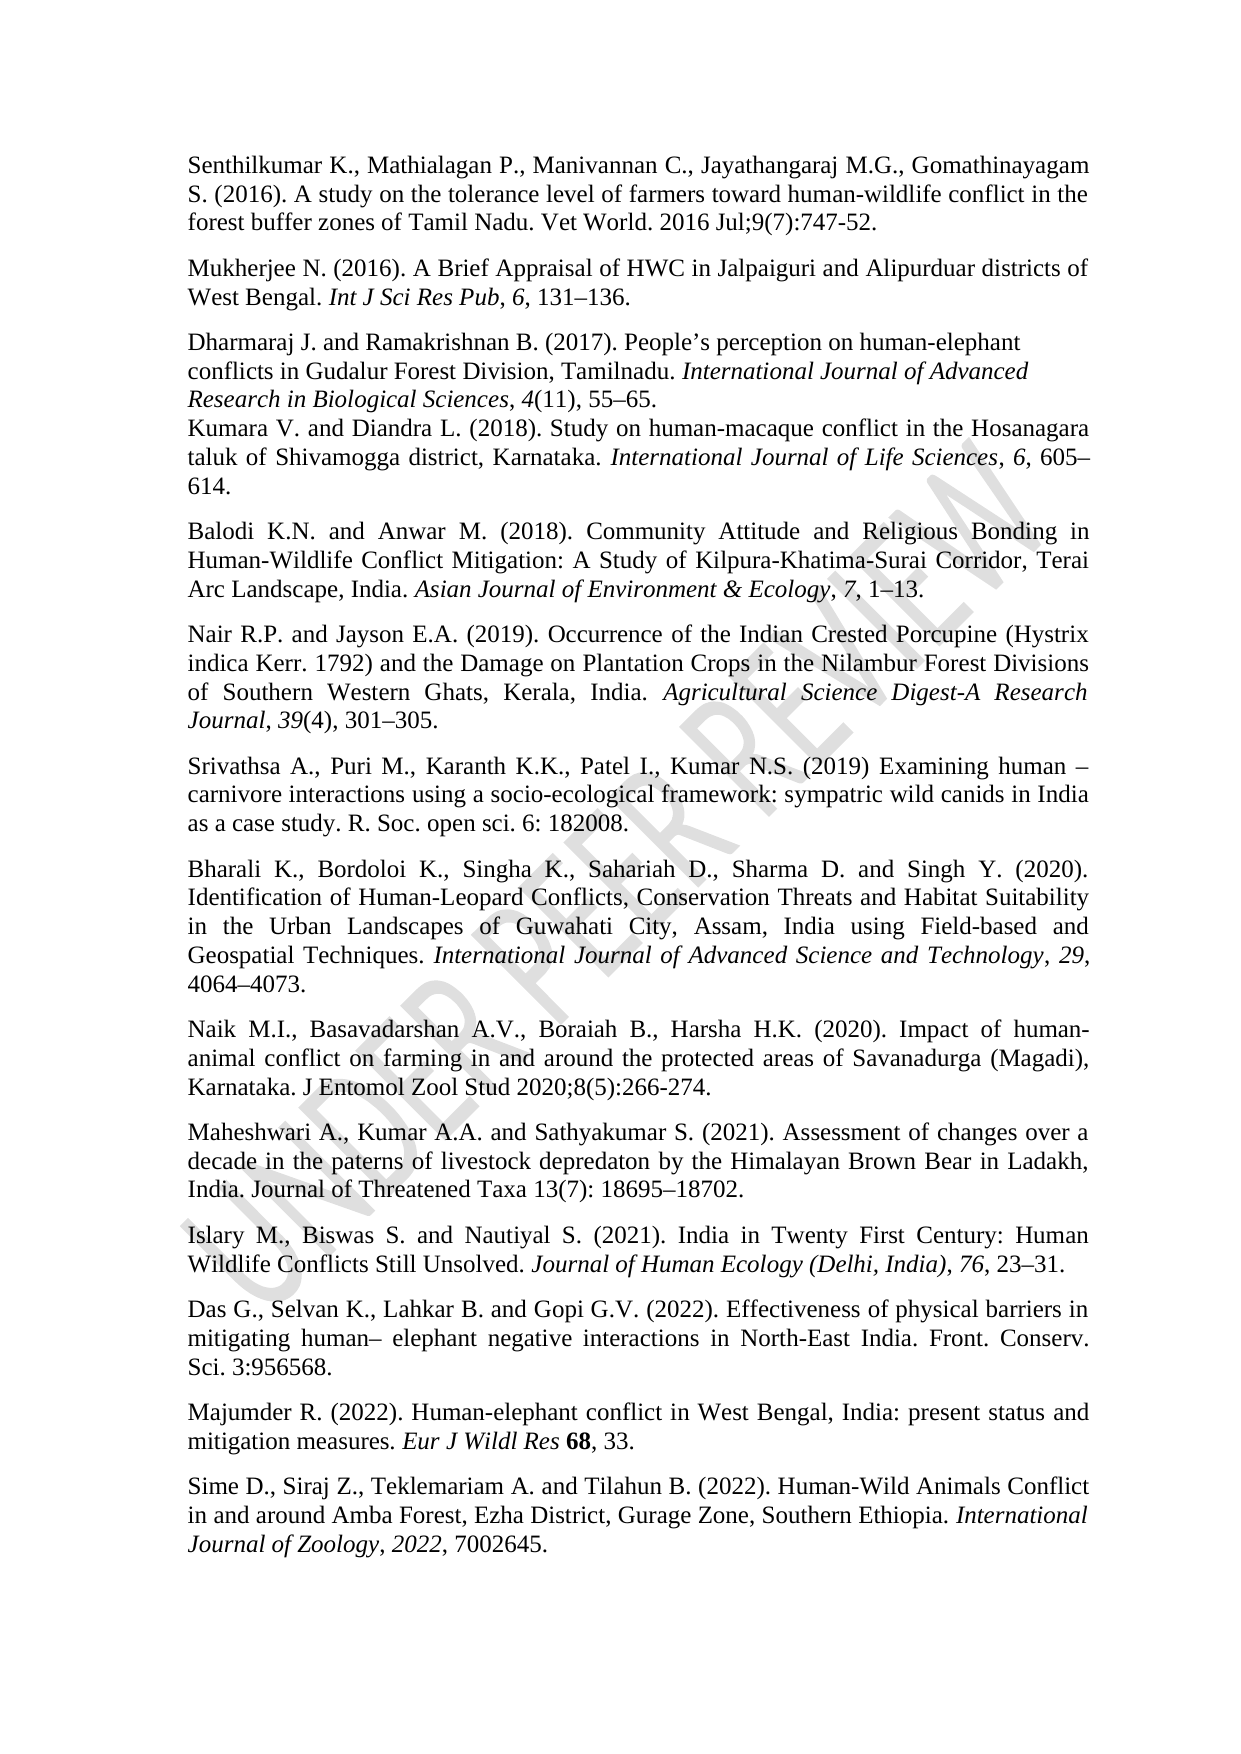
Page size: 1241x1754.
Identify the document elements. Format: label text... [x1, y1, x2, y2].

text Das G., Selvan K., Lahkar B. and Gopi G.V. (2022). Effectiveness of physical barriers in mitigating human– elephant negative interactions in North-East India. Front. Conserv. Sci. 3:956568. [187, 1294, 1090, 1380]
text Maheshwari A., Kumar A.A. and Sathyakumar S. (2021). Assessment of changes over a decade in the paterns of livestock depredaton by the Himalayan Brown Bear in Ladakh, India. Journal of Threatened Taxa 13(7): 18695–18702. [187, 1117, 1090, 1203]
text Majumder R. (2022). Human-elephant conflict in West Bengal, India: present status and mitigation measures. Eur J Wildl Res 68, 33. [187, 1397, 1090, 1454]
text Senthilkumar K., Mathialagan P., Manivannan C., Jayathangaraj M.G., Gomathinayagam S. (2016). A study on the tolerance level of farmers toward human-wildlife conflict in the forest buffer zones of Tamil Nadu. Vet World. 2016 Jul;9(7):747-52. [187, 150, 1090, 236]
text Naik M.I., Basavadarshan A.V., Boraiah B., Harsha H.K. (2020). Impact of human-animal conflict on farming in and around the protected areas of Savanadurga (Magadi), Karnataka. J Entomol Zool Stud 2020;8(5):266-274. [187, 1014, 1090, 1100]
text Nair R.P. and Jayson E.A. (2019). Occurrence of the Indian Crested Porcupine (Hystrix indica Kerr. 1792) and the Damage on Plantation Crops in the Nilambur Forest Divisions of Southern Western Ghats, Kerala, India. Agricultural Science Digest-A Research Journal, 39(4), 301–305. [187, 619, 1090, 734]
text Sime D., Siraj Z., Teklemariam A. and Tilahun B. (2022). Human-Wild Animals Conflict in and around Amba Forest, Ezha District, Gurage Zone, Southern Ethiopia. International Journal of Zoology, 2022, 7002645. [187, 1471, 1090, 1557]
text Dharmaraj J. and Ramakrishnan B. (2017). People’s perception on human-elephant conflicts in Gudalur Forest Division, Tamilnadu. International Journal of Advanced Research in Biological Sciences, 4(11), 55–65. [187, 327, 1090, 413]
text Islary M., Biswas S. and Nautiyal S. (2021). India in Twenty First Century: Human Wildlife Conflicts Still Unsolved. Journal of Human Ecology (Delhi, India), 76, 23–31. [187, 1220, 1090, 1277]
text Srivathsa A., Puri M., Karanth K.K., Patel I., Kumar N.S. (2019) Examining human – carnivore interactions using a socio-ecological framework: sympatric wild canids in India as a case study. R. Soc. open sci. 6: 182008. [187, 751, 1090, 837]
text Mukherjee N. (2016). A Brief Appraisal of HWC in Jalpaiguri and Alipurduar districts of West Bengal. Int J Sci Res Pub, 6, 131–136. [187, 253, 1090, 310]
text Balodi K.N. and Anwar M. (2018). Community Attitude and Religious Bonding in Human-Wildlife Conflict Mitigation: A Study of Kilpura-Khatima-Surai Corridor, Terai Arc Landscape, India. Asian Journal of Environment & Ecology, 7, 1–13. [187, 516, 1090, 602]
text Bharali K., Bordoloi K., Singha K., Sahariah D., Sharma D. and Singh Y. (2020). Identification of Human-Leopard Conflicts, Conservation Threats and Habitat Suitability in the Urban Landscapes of Guwahati City, Assam, India using Field-based and Geospatial Techniques. International Journal of Advanced Science and Technology, 29, 4064–4073. [187, 854, 1090, 997]
text Kumara V. and Diandra L. (2018). Study on human‐macaque conflict in the Hosanagara taluk of Shivamogga district, Karnataka. International Journal of Life Sciences, 6, 605–614. [187, 413, 1090, 499]
